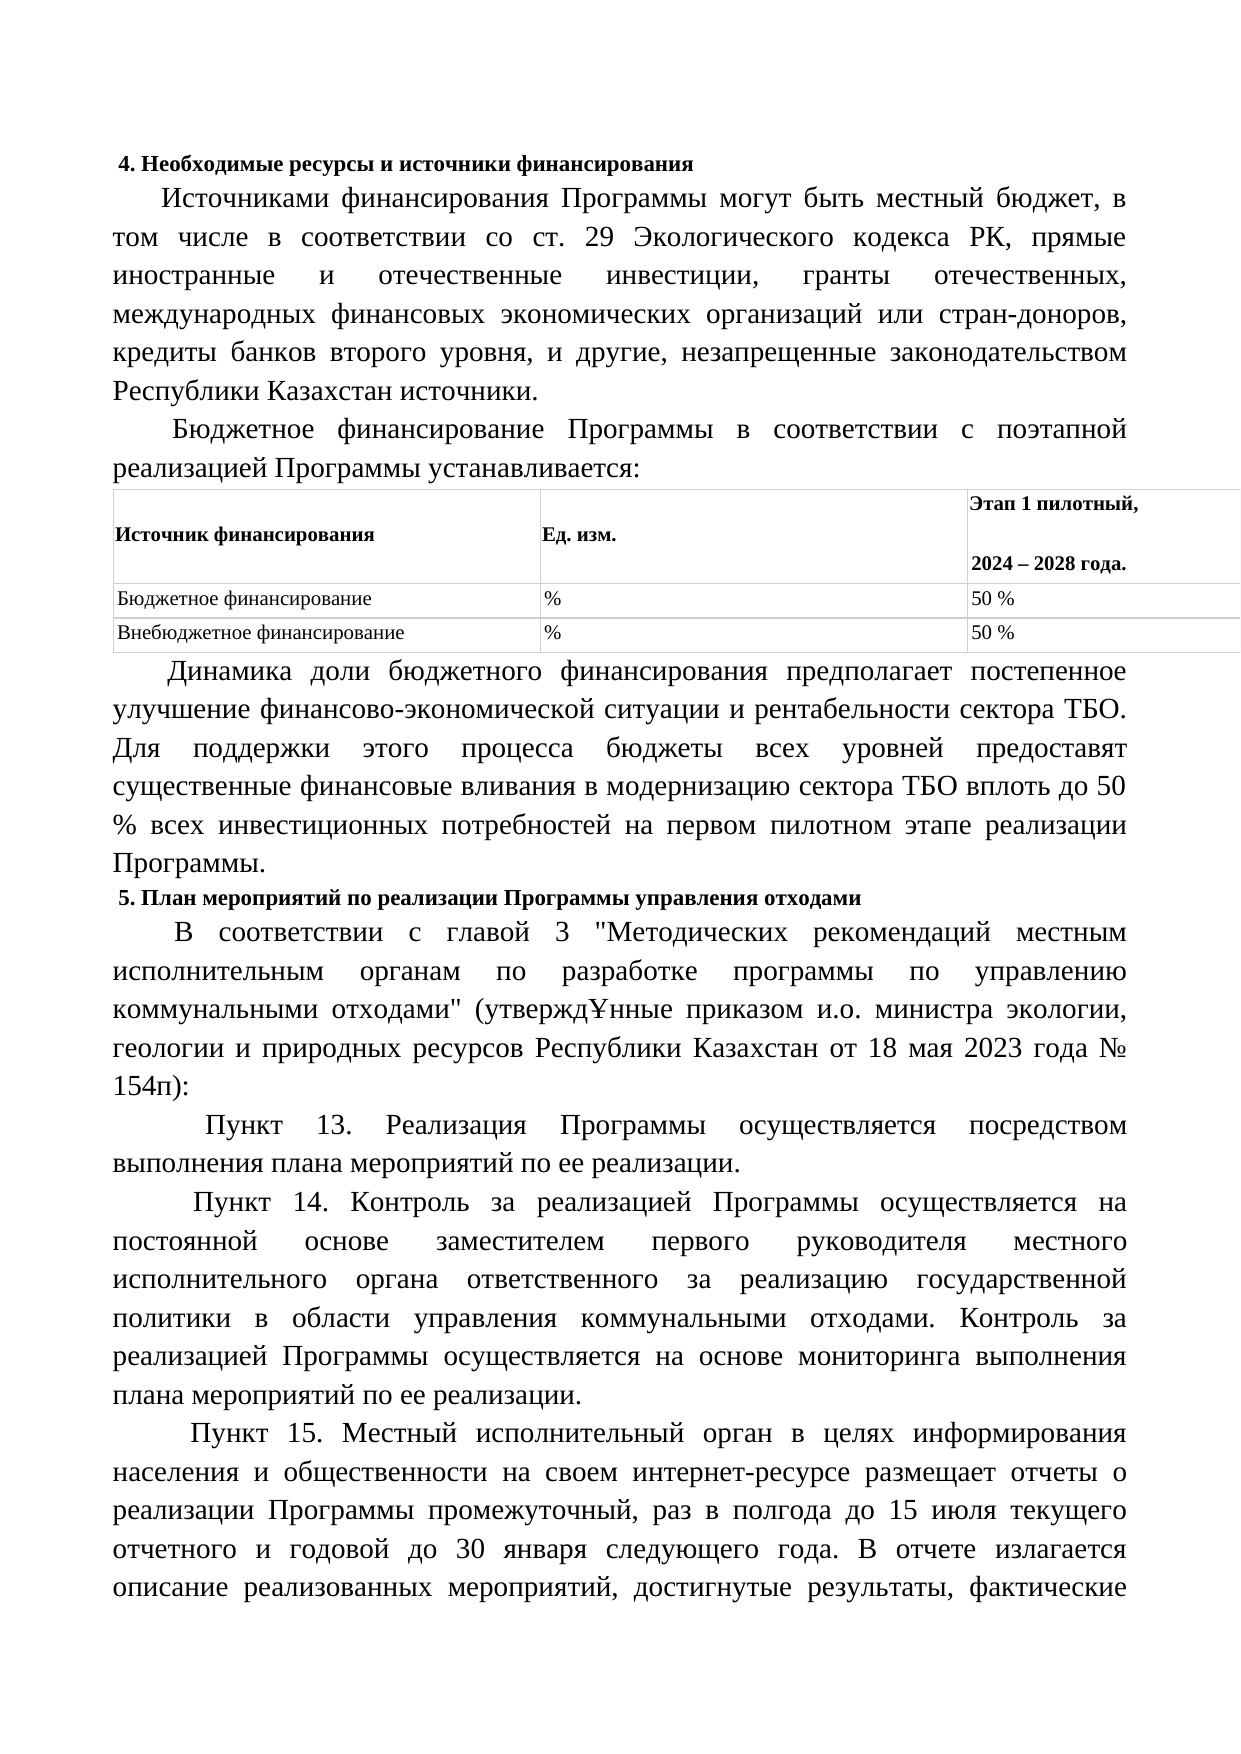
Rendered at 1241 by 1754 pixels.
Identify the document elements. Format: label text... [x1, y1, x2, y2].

text Динамика доли бюджетного финансирования предполагает постепенное улучшение финансово-экономической ситуации и рентабельности сектора ТБО. Для поддержки этого процесса бюджеты всех уровней предоставят существенные финансовые вливания в модернизацию сектора ТБО вплоть до 50 % всех инвестиционных потребностей на первом пилотном этапе реализации Программы. [112, 653, 1128, 879]
table_header Этап 1 пилотный, 2024 – 2028 года. [968, 490, 1240, 583]
table_cell Бюджетное финансирование [114, 584, 540, 617]
text В соответствии с главой 3 "Методических рекомендаций местным исполнительным органам по разработке программы по управлению коммунальными отходами" (утверждҰнные приказом и.о. министра экологии, геологии и природных ресурсов Республики Казахстан от 18 мая 2023 года № 154п): [112, 914, 1128, 1102]
table_header Ед. изм. [541, 490, 967, 583]
text Пункт 13. Реализация Программы осуществляется посредством выполнения плана мероприятий по ее реализации. [112, 1107, 1128, 1179]
table_cell Внебюджетное финансирование [114, 619, 540, 652]
table_header Источник финансирования [114, 490, 540, 583]
text 4. Необходимые ресурсы и источники финансирования [112, 150, 1128, 176]
table_cell 50 % [968, 619, 1240, 652]
table_cell % [541, 619, 967, 652]
table_cell % [541, 584, 967, 617]
text Пункт 14. Контроль за реализацией Программы осуществляется на постоянной основе заместителем первого руководителя местного исполнительного органа ответственного за реализацию государственной политики в области управления коммунальными отходами. Контроль за реализацией Программы осуществляется на основе мониторинга выполнения плана мероприятий по ее реализации. [112, 1184, 1128, 1410]
text Источниками финансирования Программы могут быть местный бюджет, в том числе в соответствии со ст. 29 Экологического кодекса РК, прямые иностранные и отечественные инвестиции, гранты отечественных, международных финансовых экономических организаций или стран-доноров, кредиты банков второго уровня, и другие, незапрещенные законодательством Республики Казахстан источники. [112, 180, 1128, 406]
text 5. План мероприятий по реализации Программы управления отходами [112, 884, 1128, 910]
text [112, 1415, 1128, 1603]
table_cell 50 % [968, 584, 1240, 617]
text Бюджетное финансирование Программы в соответствии с поэтапной реализацией Программы устанавливается: [112, 411, 1128, 483]
